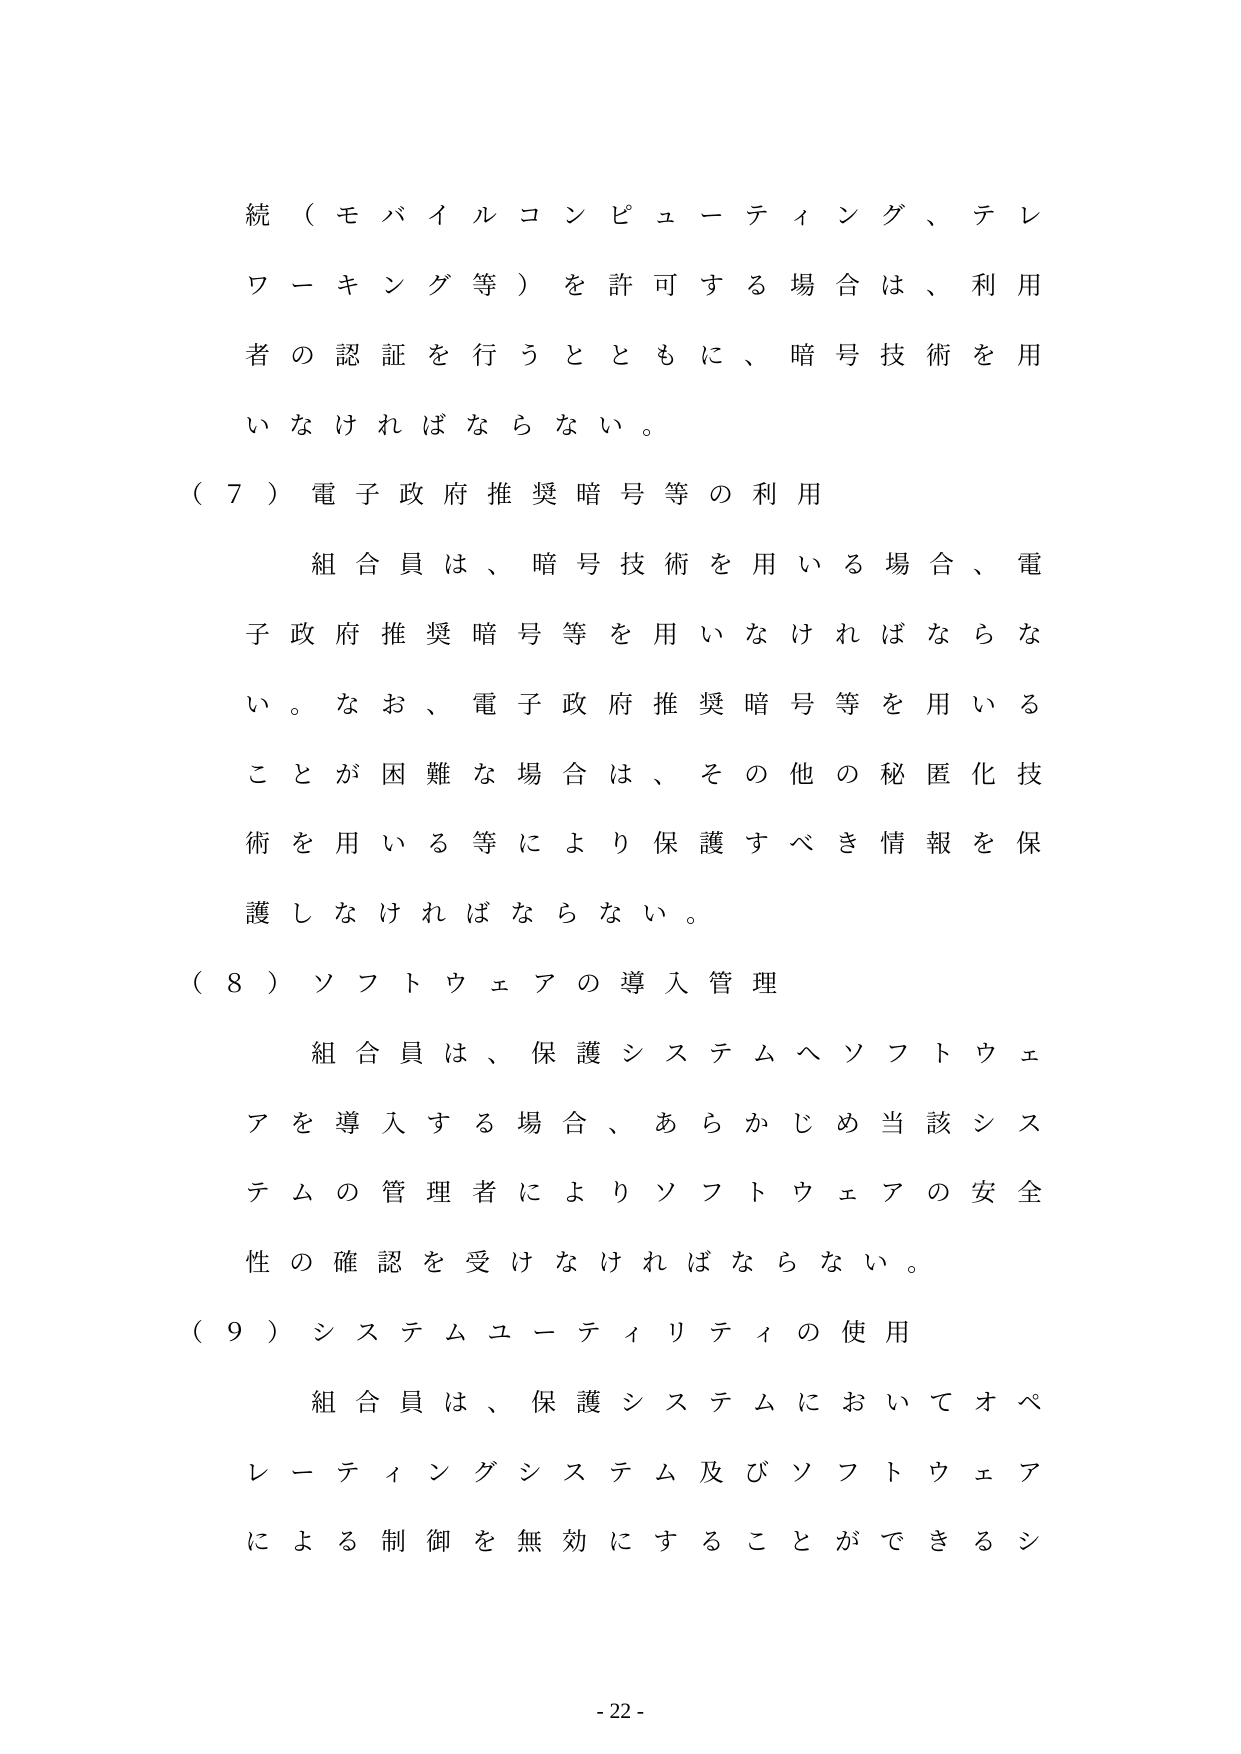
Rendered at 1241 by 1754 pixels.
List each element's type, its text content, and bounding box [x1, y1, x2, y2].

text 組合員は、暗号技術を用いる場合、電子政府推奨暗号等を用いなければならない。なお、電子政府推奨暗号等を用いることが困難な場合は、その他の秘匿化技術を用いる等により保護すべき情報を保護しなければならない。 [178, 528, 1062, 947]
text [178, 1366, 1062, 1575]
text （９）システムユーティリティの使用 [178, 1296, 1062, 1366]
text 組合員は、保護システムへソフトウェアを導入する場合、あらかじめ当該システムの管理者によりソフトウェアの安全性の確認を受けなければならない。 [178, 1017, 1062, 1296]
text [178, 179, 1062, 458]
text （８）ソフトウェアの導入管理 [178, 947, 1062, 1017]
text （７）電子政府推奨暗号等の利用 [178, 458, 1062, 528]
